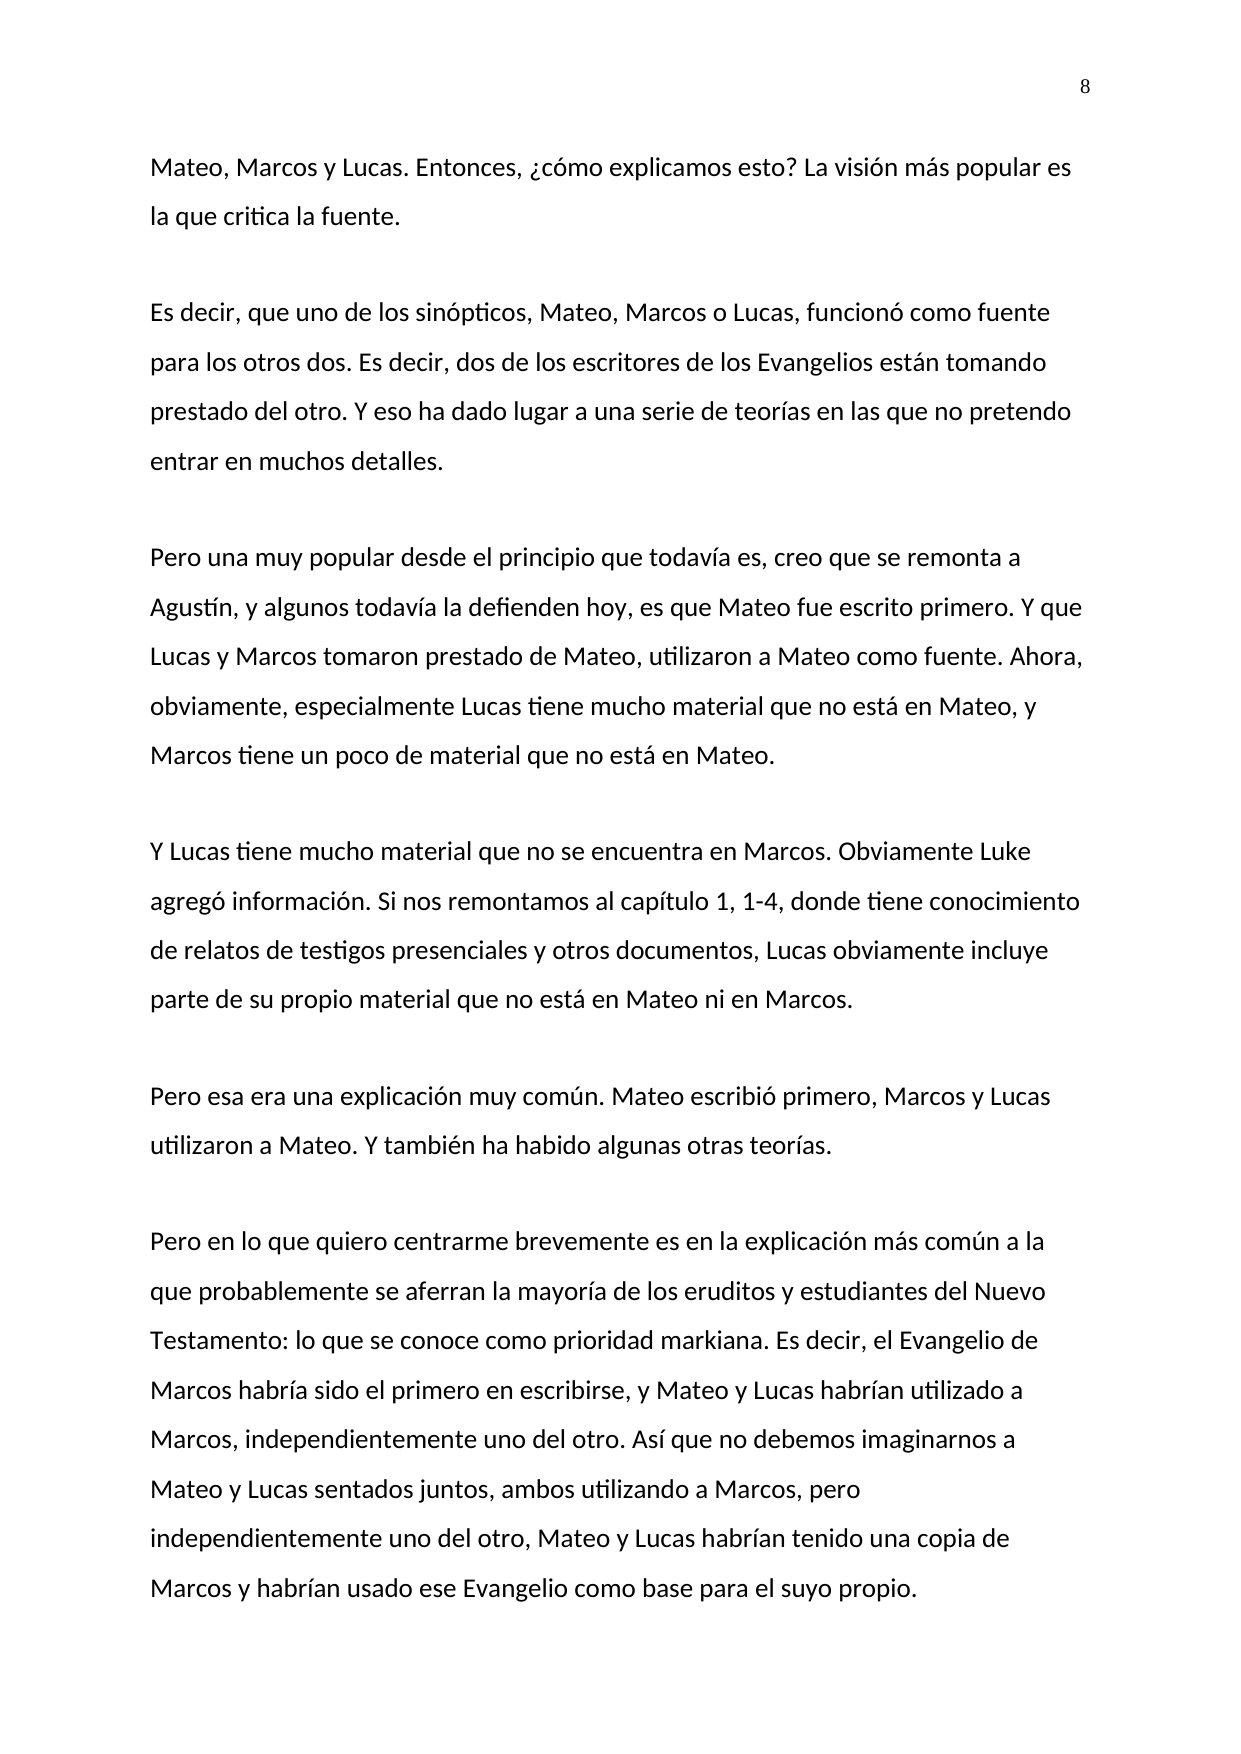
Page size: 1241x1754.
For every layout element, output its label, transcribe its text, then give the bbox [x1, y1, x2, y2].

text Pero en lo que quiero centrarme brevemente es en la explicación más común a la que probablemente se aferran la mayoría de los eruditos y estudiantes del Nuevo Testamento: lo que se conoce como prioridad markiana. Es decir, el Evangelio de Marcos habría sido el primero en escribirse, y Mateo y Lucas habrían utilizado a Marcos, independientemente uno del otro. Así que no debemos imaginarnos a Mateo y Lucas sentados juntos, ambos utilizando a Marcos, pero independientemente uno del otro, Mateo y Lucas habrían tenido una copia de Marcos y habrían usado ese Evangelio como base para el suyo propio. [150, 1224, 1090, 1604]
text Pero una muy popular desde el principio que todavía es, creo que se remonta a Agustín, y algunos todavía la defienden hoy, es que Mateo fue escrito primero. Y que Lucas y Marcos tomaron prestado de Mateo, utilizaron a Mateo como fuente. Ahora, obviamente, especialmente Lucas tiene mucho material que no está en Mateo, y Marcos tiene un poco de material que no está en Mateo. [150, 540, 1090, 771]
text Y Lucas tiene mucho material que no se encuentra en Marcos. Obviamente Luke agregó información. Si nos remontamos al capítulo 1, 1-4, donde tiene conocimiento de relatos de testigos presenciales y otros documentos, Lucas obviamente incluye parte de su propio material que no está en Mateo ni en Marcos. [150, 834, 1090, 1016]
text Es decir, que uno de los sinópticos, Mateo, Marcos o Lucas, funcionó como fuente para los otros dos. Es decir, dos de los escritores de los Evangelios están tomando prestado del otro. Y eso ha dado lugar a una serie de teorías en las que no pretendo entrar en muchos detalles. [150, 296, 1090, 477]
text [150, 150, 1090, 232]
text Pero esa era una explicación muy común. Mateo escribió primero, Marcos y Lucas utilizaron a Mateo. Y también ha habido algunas otras teorías. [150, 1079, 1090, 1161]
